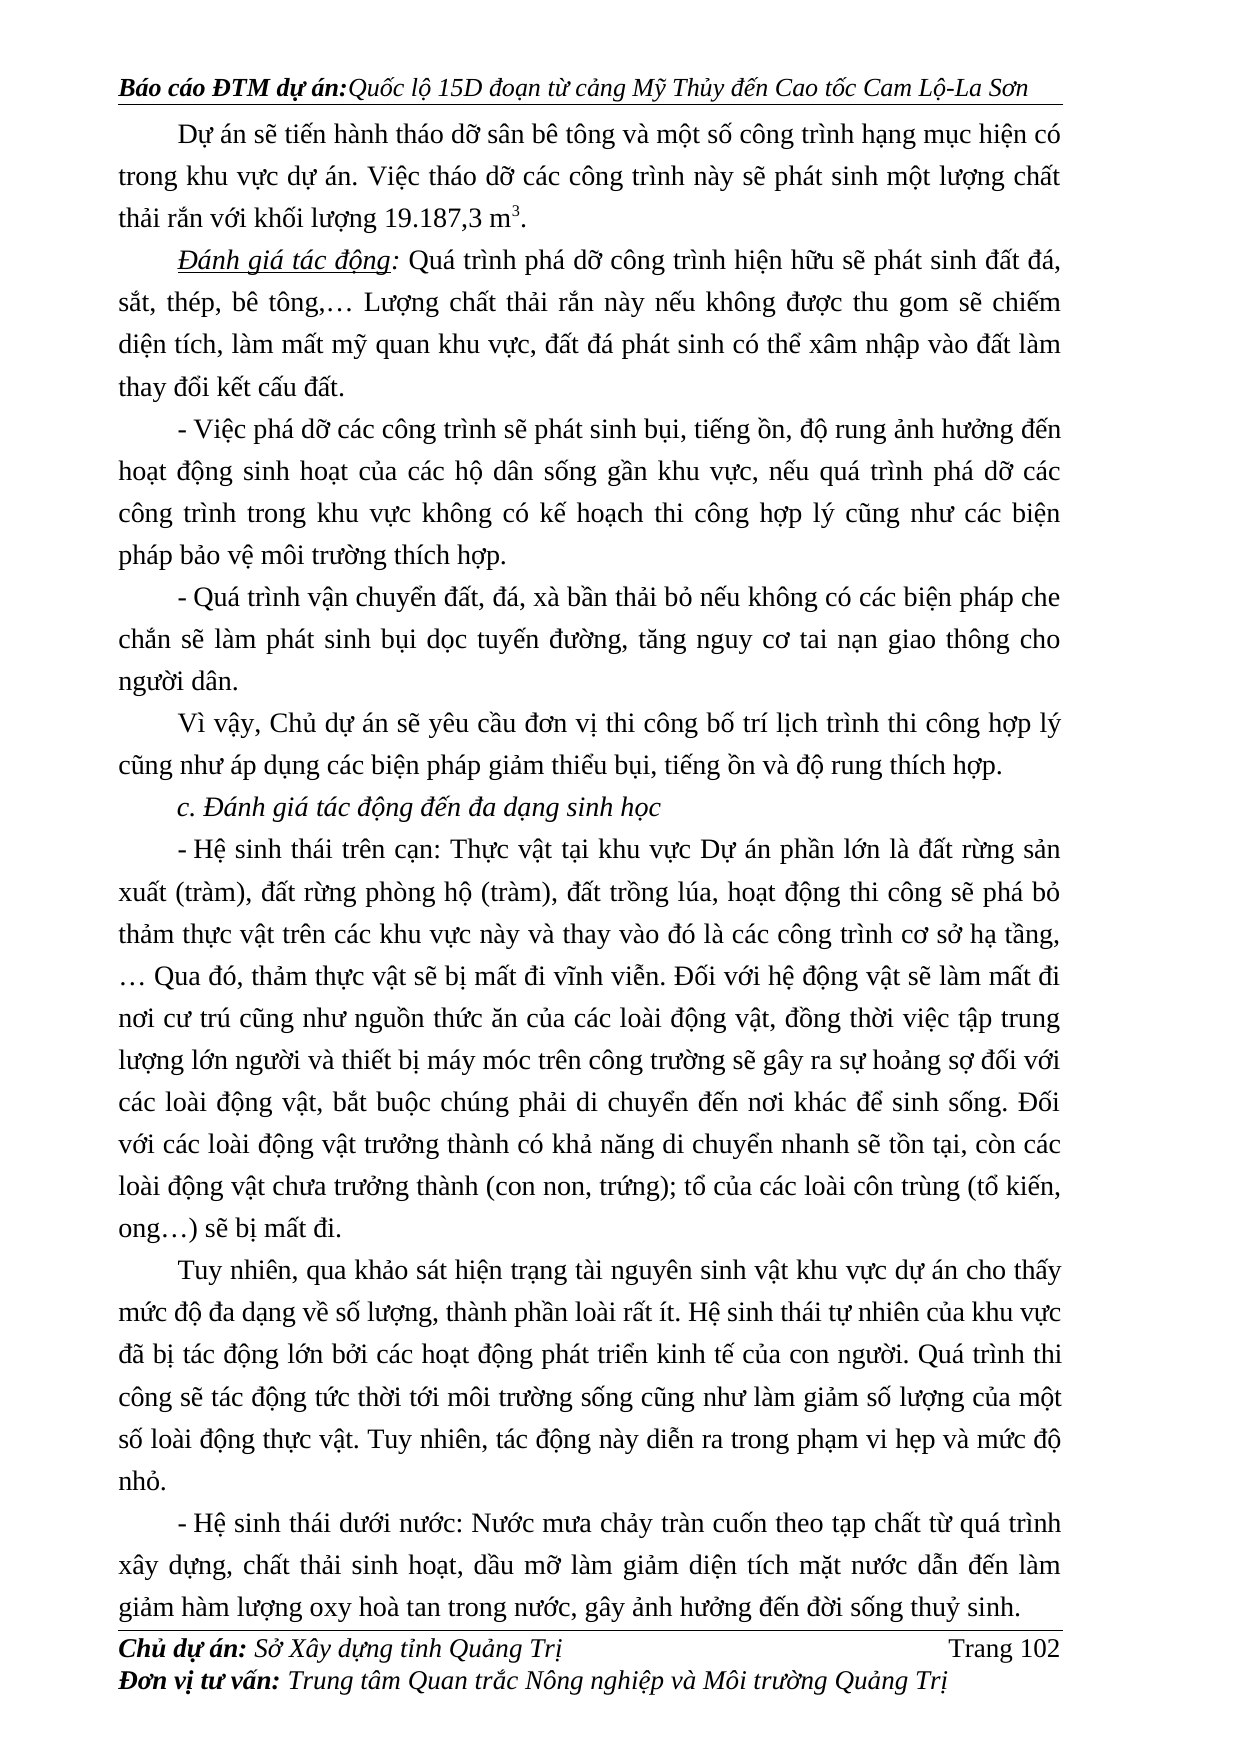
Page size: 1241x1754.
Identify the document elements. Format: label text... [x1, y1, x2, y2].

text c. Đánh giá tác động đến đa dạng sinh học [118, 791, 1063, 823]
text - Việc phá dỡ các công trình sẽ phát sinh bụi, tiếng ồn, độ rung ảnh hưởng đến hoạt động sinh hoạt của các hộ dân sống gần khu vực, nếu quá trình phá dỡ các công trình trong khu vực không có kế hoạch thi công hợp lý cũng như các biện pháp bảo vệ môi trường thích hợp. [118, 412, 1063, 570]
text - Hệ sinh thái trên cạn: Thực vật tại khu vực Dự án phần lớn là đất rừng sản xuất (tràm), đất rừng phòng hộ (tràm), đất trồng lúa, hoạt động thi công sẽ phá bỏ thảm thực vật trên các khu vực này và thay vào đó là các công trình cơ sở hạ tầng,… Qua đó, thảm thực vật sẽ bị mất đi vĩnh viễn. Đối với hệ động vật sẽ làm mất đi nơi cư trú cũng như nguồn thức ăn của các loài động vật, đồng thời việc tập trung lượng lớn người và thiết bị máy móc trên công trường sẽ gây ra sự hoảng sợ đối với các loài động vật, bắt buộc chúng phải di chuyển đến nơi khác để sinh sống. Đối với các loài động vật trưởng thành có khả năng di chuyển nhanh sẽ tồn tại, còn các loài động vật chưa trưởng thành (con non, trứng); tổ của các loài côn trùng (tổ kiến, ong…) sẽ bị mất đi. [118, 833, 1063, 1244]
text - Quá trình vận chuyển đất, đá, xà bần thải bỏ nếu không có các biện pháp che chắn sẽ làm phát sinh bụi dọc tuyến đường, tăng nguy cơ tai nạn giao thông cho người dân. [118, 580, 1063, 697]
text Dự án sẽ tiến hành tháo dỡ sân bê tông và một số công trình hạng mục hiện có trong khu vực dự án. Việc tháo dỡ các công trình này sẽ phát sinh một lượng chất thải rắn với khối lượng 19.187,3 m3. [118, 117, 1063, 234]
text Vì vậy, Chủ dự án sẽ yêu cầu đơn vị thi công bố trí lịch trình thi công hợp lý cũng như áp dụng các biện pháp giảm thiểu bụi, tiếng ồn và độ rung thích hợp. [118, 706, 1063, 781]
text Đánh giá tác động: Quá trình phá dỡ công trình hiện hữu sẽ phát sinh đất đá, sắt, thép, bê tông,… Lượng chất thải rắn này nếu không được thu gom sẽ chiếm diện tích, làm mất mỹ quan khu vực, đất đá phát sinh có thể xâm nhập vào đất làm thay đổi kết cấu đất. [118, 243, 1063, 402]
text Tuy nhiên, qua khảo sát hiện trạng tài nguyên sinh vật khu vực dự án cho thấy mức độ đa dạng về số lượng, thành phần loài rất ít. Hệ sinh thái tự nhiên của khu vực đã bị tác động lớn bởi các hoạt động phát triển kinh tế của con người. Quá trình thi công sẽ tác động tức thời tới môi trường sống cũng như làm giảm số lượng của một số loài động thực vật. Tuy nhiên, tác động này diễn ra trong phạm vi hẹp và mức độ nhỏ. [118, 1253, 1063, 1496]
text - Hệ sinh thái dưới nước: Nước mưa chảy tràn cuốn theo tạp chất từ quá trình xây dựng, chất thải sinh hoạt, dầu mỡ làm giảm diện tích mặt nước dẫn đến làm giảm hàm lượng oxy hoà tan trong nước, gây ảnh hưởng đến đời sống thuỷ sinh. [118, 1506, 1063, 1622]
